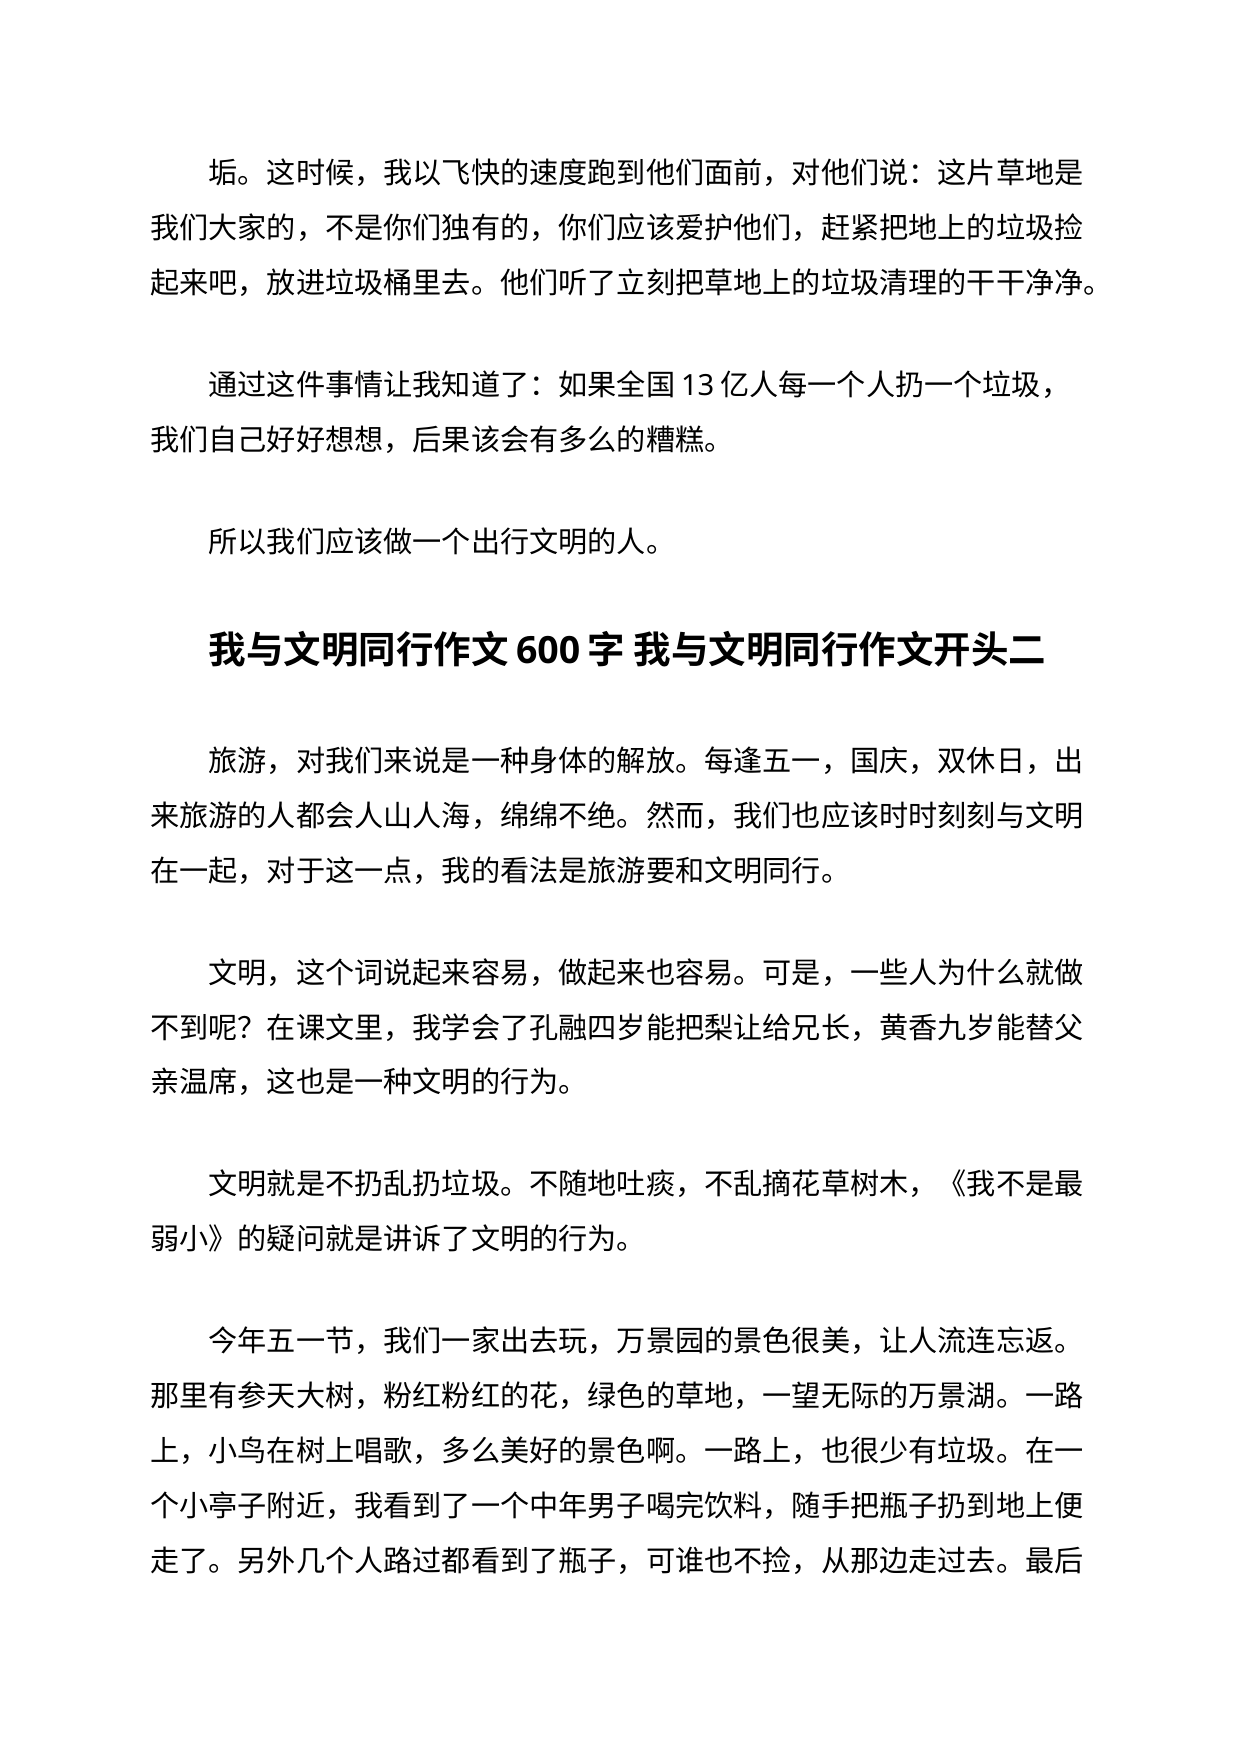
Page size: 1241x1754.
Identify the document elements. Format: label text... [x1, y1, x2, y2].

text 我与文明同行作文600字 我与文明同行作文开头二 [150, 620, 1090, 674]
text 旅游，对我们来说是一种身体的解放。每逢五一，国庆，双休日，出来旅游的人都会人山人海，绵绵不绝。然而，我们也应该时时刻刻与文明在一起，对于这一点，我的看法是旅游要和文明同行。 [150, 738, 1090, 890]
text 垢。这时候，我以飞快的速度跑到他们面前，对他们说：这片草地是我们大家的，不是你们独有的，你们应该爱护他们，赶紧把地上的垃圾捡起来吧，放进垃圾桶里去。他们听了立刻把草地上的垃圾清理的干干净净。 [150, 150, 1090, 302]
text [150, 1317, 1090, 1579]
text 所以我们应该做一个出行文明的人。 [150, 518, 1090, 561]
text 通过这件事情让我知道了：如果全国13亿人每一个人扔一个垃圾，我们自己好好想想，后果该会有多么的糟糕。 [150, 362, 1090, 459]
text 文明，这个词说起来容易，做起来也容易。可是，一些人为什么就做不到呢？在课文里，我学会了孔融四岁能把梨让给兄长，黄香九岁能替父亲温席，这也是一种文明的行为。 [150, 949, 1090, 1101]
text 文明就是不扔乱扔垃圾。不随地吐痰，不乱摘花草树木，《我不是最弱小》的疑问就是讲诉了文明的行为。 [150, 1161, 1090, 1258]
